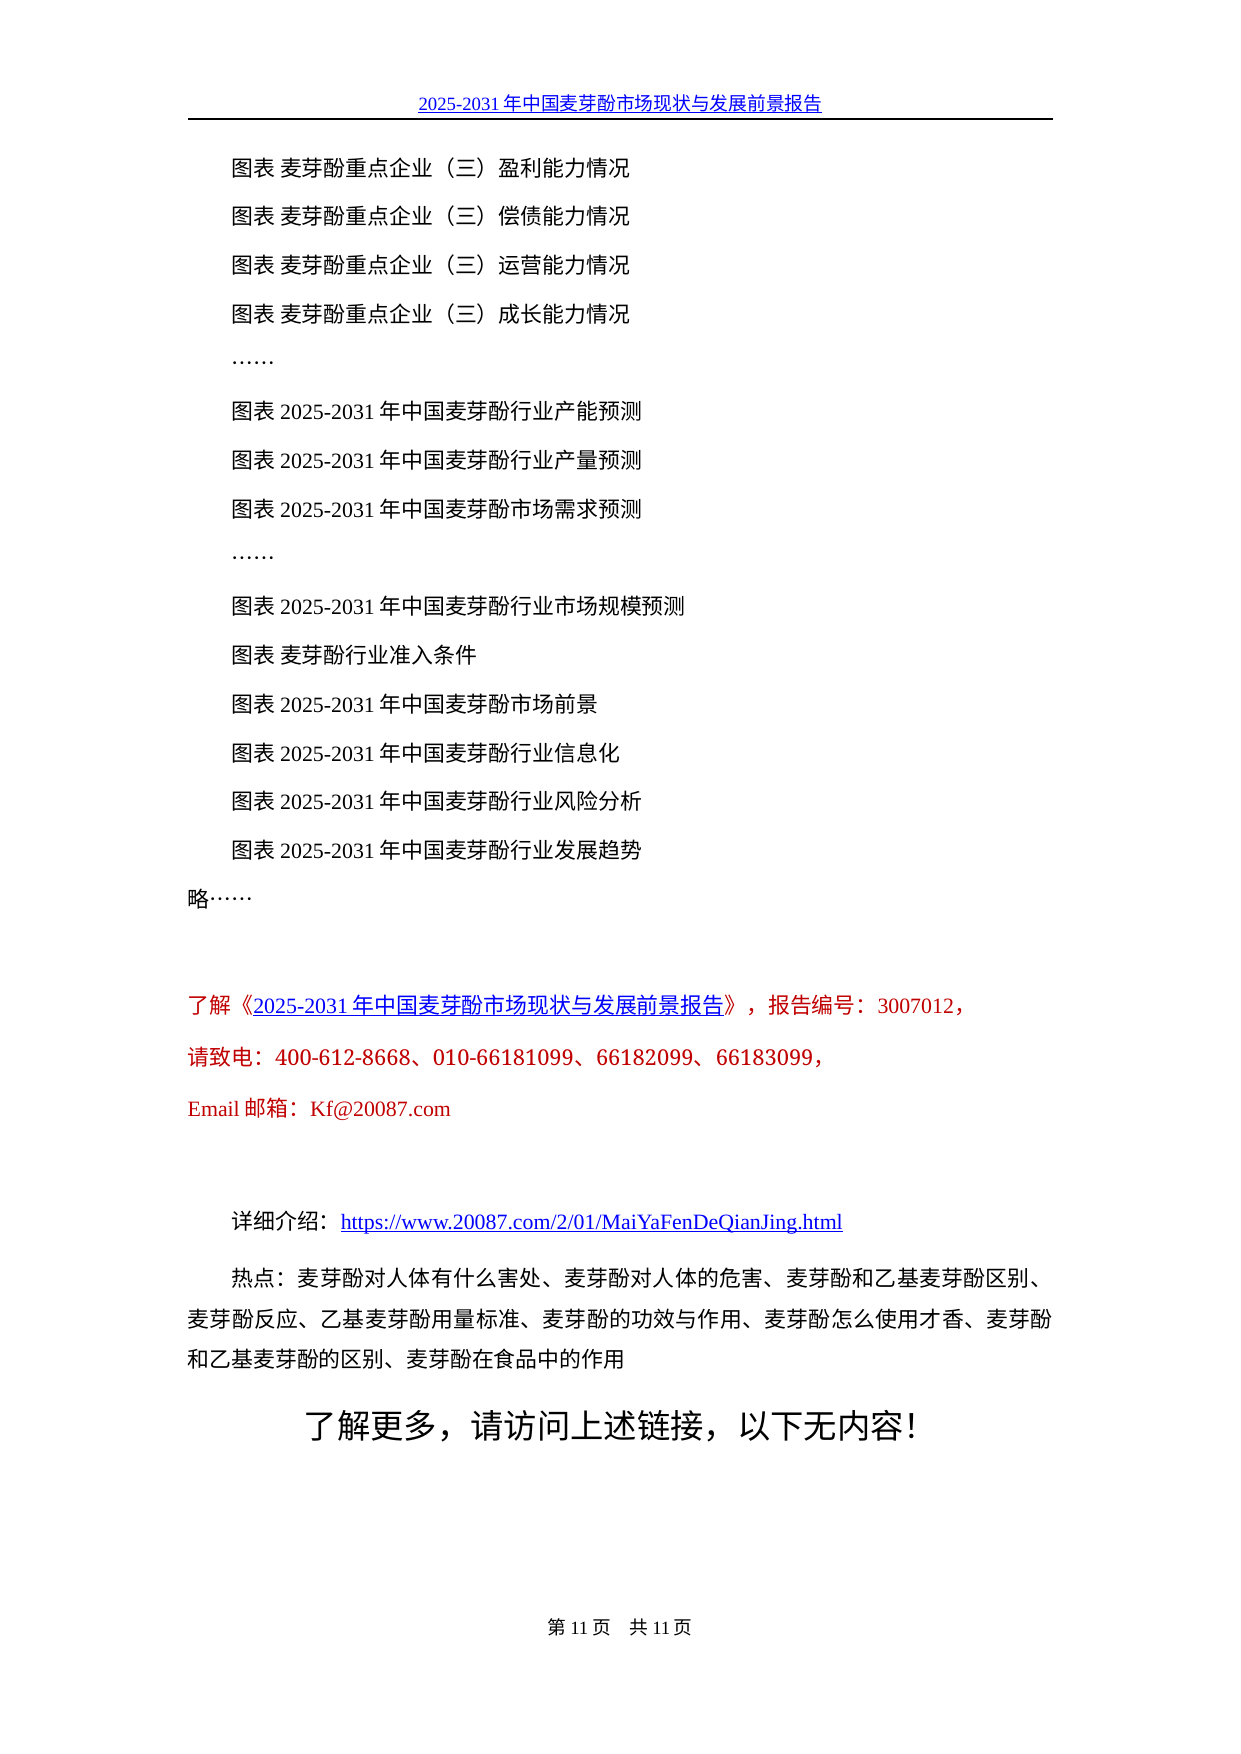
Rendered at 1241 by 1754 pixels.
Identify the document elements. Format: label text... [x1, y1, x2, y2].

text Email邮箱：Kf@20087.com [187, 1091, 1053, 1123]
title 了解更多，请访问上述链接，以下无内容！ [187, 1392, 1053, 1457]
text 了解《2025-2031年中国麦芽酚市场现状与发展前景报告》，报告编号：3007012， [187, 988, 1053, 1020]
text 详细介绍：https://www.20087.com/2/01/MaiYaFenDeQianJing.html [187, 1204, 1053, 1236]
text 热点：麦芽酚对人体有什么害处、麦芽酚对人体的危害、麦芽酚和乙基麦芽酚区别、麦芽酚反应、乙基麦芽酚用量标准、麦芽酚的功效与作用、麦芽酚怎么使用才香、麦芽酚和乙基麦芽酚的区别、麦芽酚在食品中的作用 [187, 1261, 1053, 1374]
text 请致电：400-612-8668、010-66181099、66182099、66183099， [187, 1039, 1053, 1072]
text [187, 150, 1053, 914]
